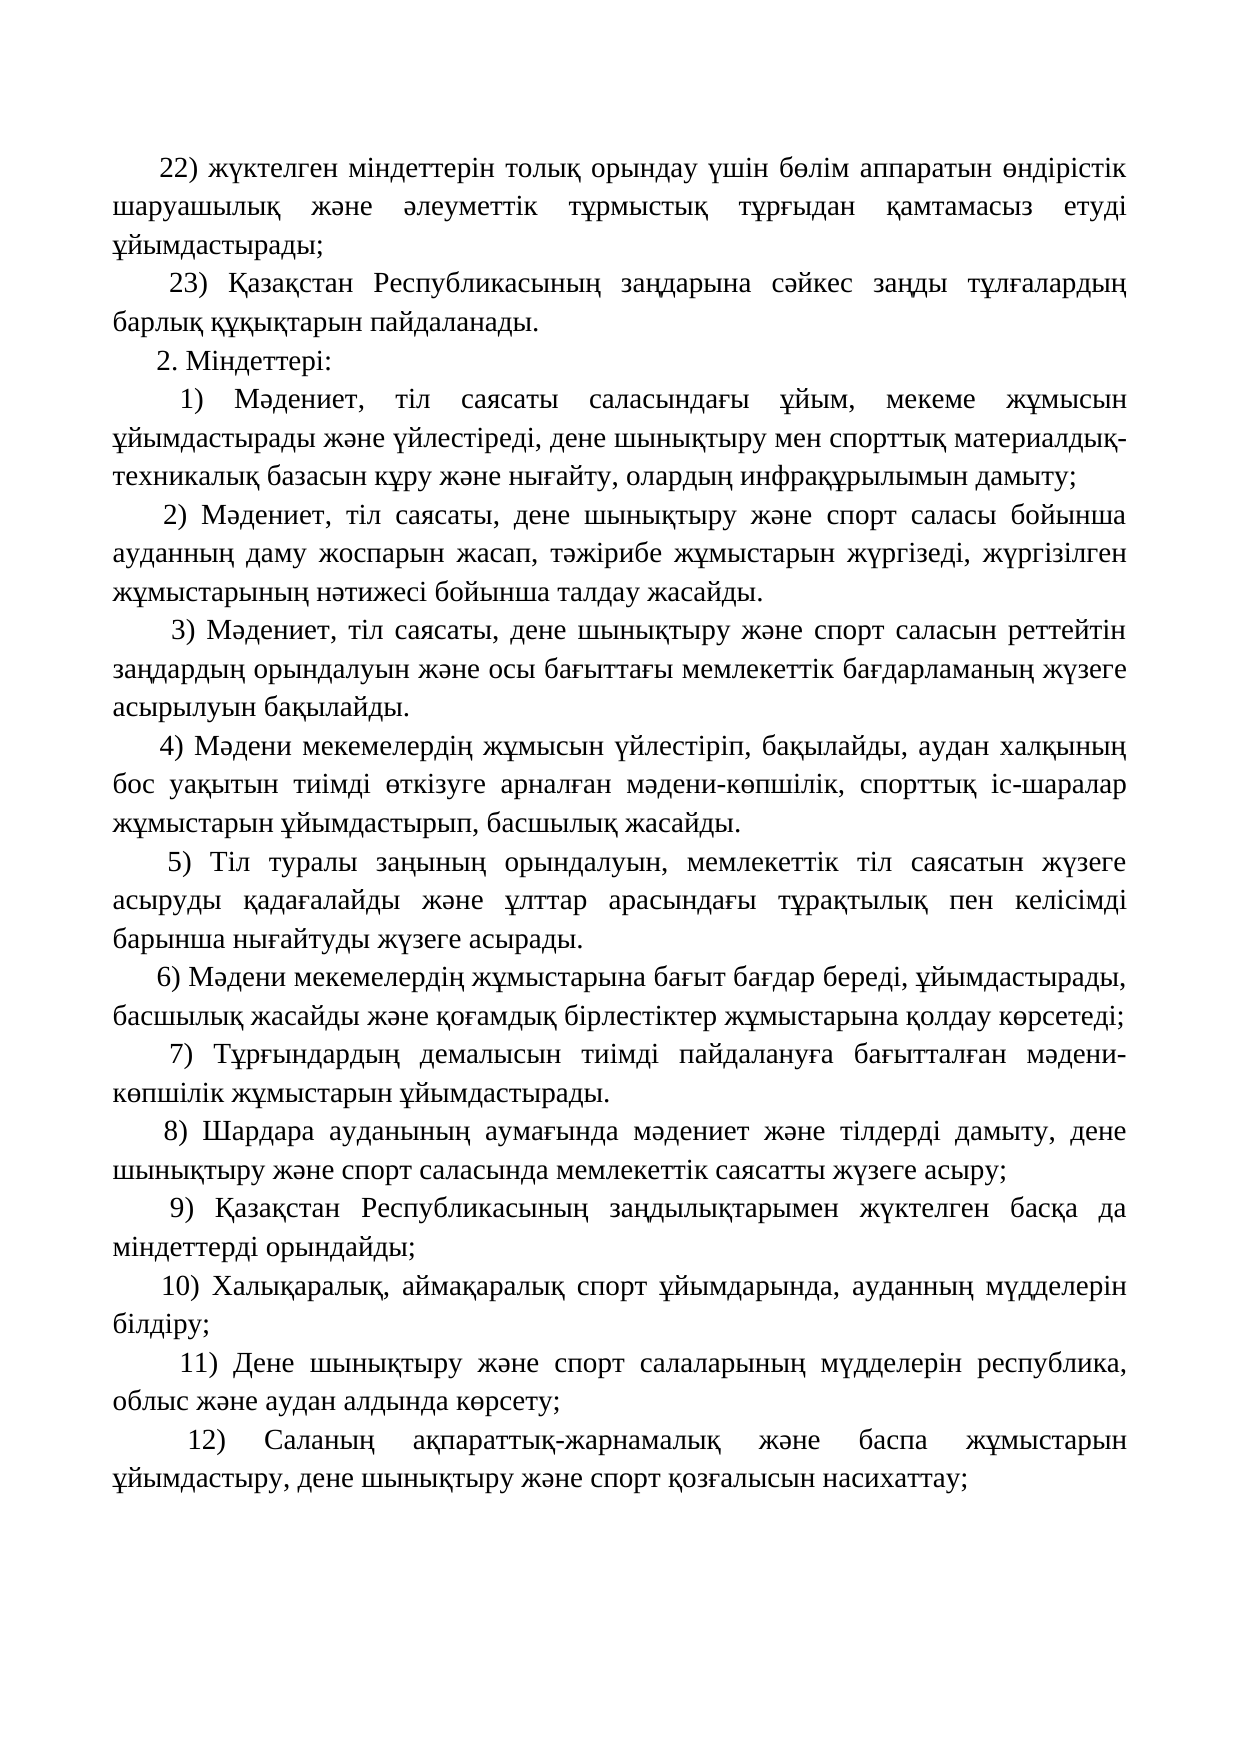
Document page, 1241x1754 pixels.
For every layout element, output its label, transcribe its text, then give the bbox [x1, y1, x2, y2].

text 5) Тіл туралы заңының орындалуын, мемлекеттік тіл саясатын жүзеге асыруды қадағалайды және ұлттар арасындағы тұрақтылық пен келісімді барынша нығайтуды жүзеге асырады. [112, 844, 1128, 954]
text 1) Мәдениет, тіл саясаты саласындағы ұйым, мекеме жұмысын ұйымдастырады және үйлестіреді, дене шынықтыру мен спорттық материалдық-техникалық базасын кұру және нығайту, олардың инфрақұрылымын дамыту; [112, 381, 1128, 492]
text 9) Қазақстан Республикасының заңдылықтарымен жүктелген басқа да міндеттерді орындайды; [112, 1191, 1128, 1263]
text 3) Мәдениет, тіл саясаты, дене шынықтыру және спорт саласын реттейтін заңдардың орындалуын және осы бағыттағы мемлекеттік бағдарламаның жүзеге асырылуын бақылайды. [112, 612, 1128, 723]
text 22) жүктелген міндеттерін толық орындау үшін бөлім аппаратын өндірістік шаруашылық және әлеуметтік тұрмыстық тұрғыдан қамтамасыз етуді ұйымдастырады; [112, 150, 1128, 261]
text 12) Саланың ақпараттық-жарнамалық және баспа жұмыстарын ұйымдастыру, дене шынықтыру және спорт қозғалысын насихаттау; [112, 1422, 1128, 1494]
text 4) Мәдени мекемелердің жұмысын үйлестіріп, бақылайды, аудан халқының бос уақытын тиімді өткізуге арналған мәдени-көпшілік, спорттық іс-шаралар жұмыстарын ұйымдастырып, басшылық жасайды. [112, 728, 1128, 839]
text 10) Халықаралық, аймақаралық спорт ұйымдарында, ауданның мүдделерін білдіру; [112, 1268, 1128, 1340]
text 11) Дене шынықтыру және спорт салаларының мүдделерін республика, облыс және аудан алдында көрсету; [112, 1345, 1128, 1417]
text 8) Шардара ауданының аумағында мәдениет және тілдерді дамыту, дене шынықтыру және спорт саласында мемлекеттік саясатты жүзеге асыру; [112, 1113, 1128, 1186]
text 23) Қазақстан Республикасының заңдарына сәйкес заңды тұлғалардың барлық құқықтарын пайдаланады. [112, 266, 1128, 338]
text 2) Мәдениет, тіл саясаты, дене шынықтыру және спорт саласы бойынша ауданның даму жоспарын жасап, тәжірибе жұмыстарын жүргізеді, жүргізілген жұмыстарының нәтижесі бойынша талдау жасайды. [112, 497, 1128, 607]
text 7) Тұрғындардың демалысын тиімді пайдалануға бағытталған мәдени-көпшілік жұмыстарын ұйымдастырады. [112, 1036, 1128, 1108]
text 6) Мәдени мекемелердің жұмыстарына бағыт бағдар береді, ұйымдастырады, басшылық жасайды және қоғамдық бірлестіктер жұмыстарына қолдау көрсетеді; [112, 959, 1128, 1031]
text 2. Міндеттері: [112, 343, 1128, 376]
